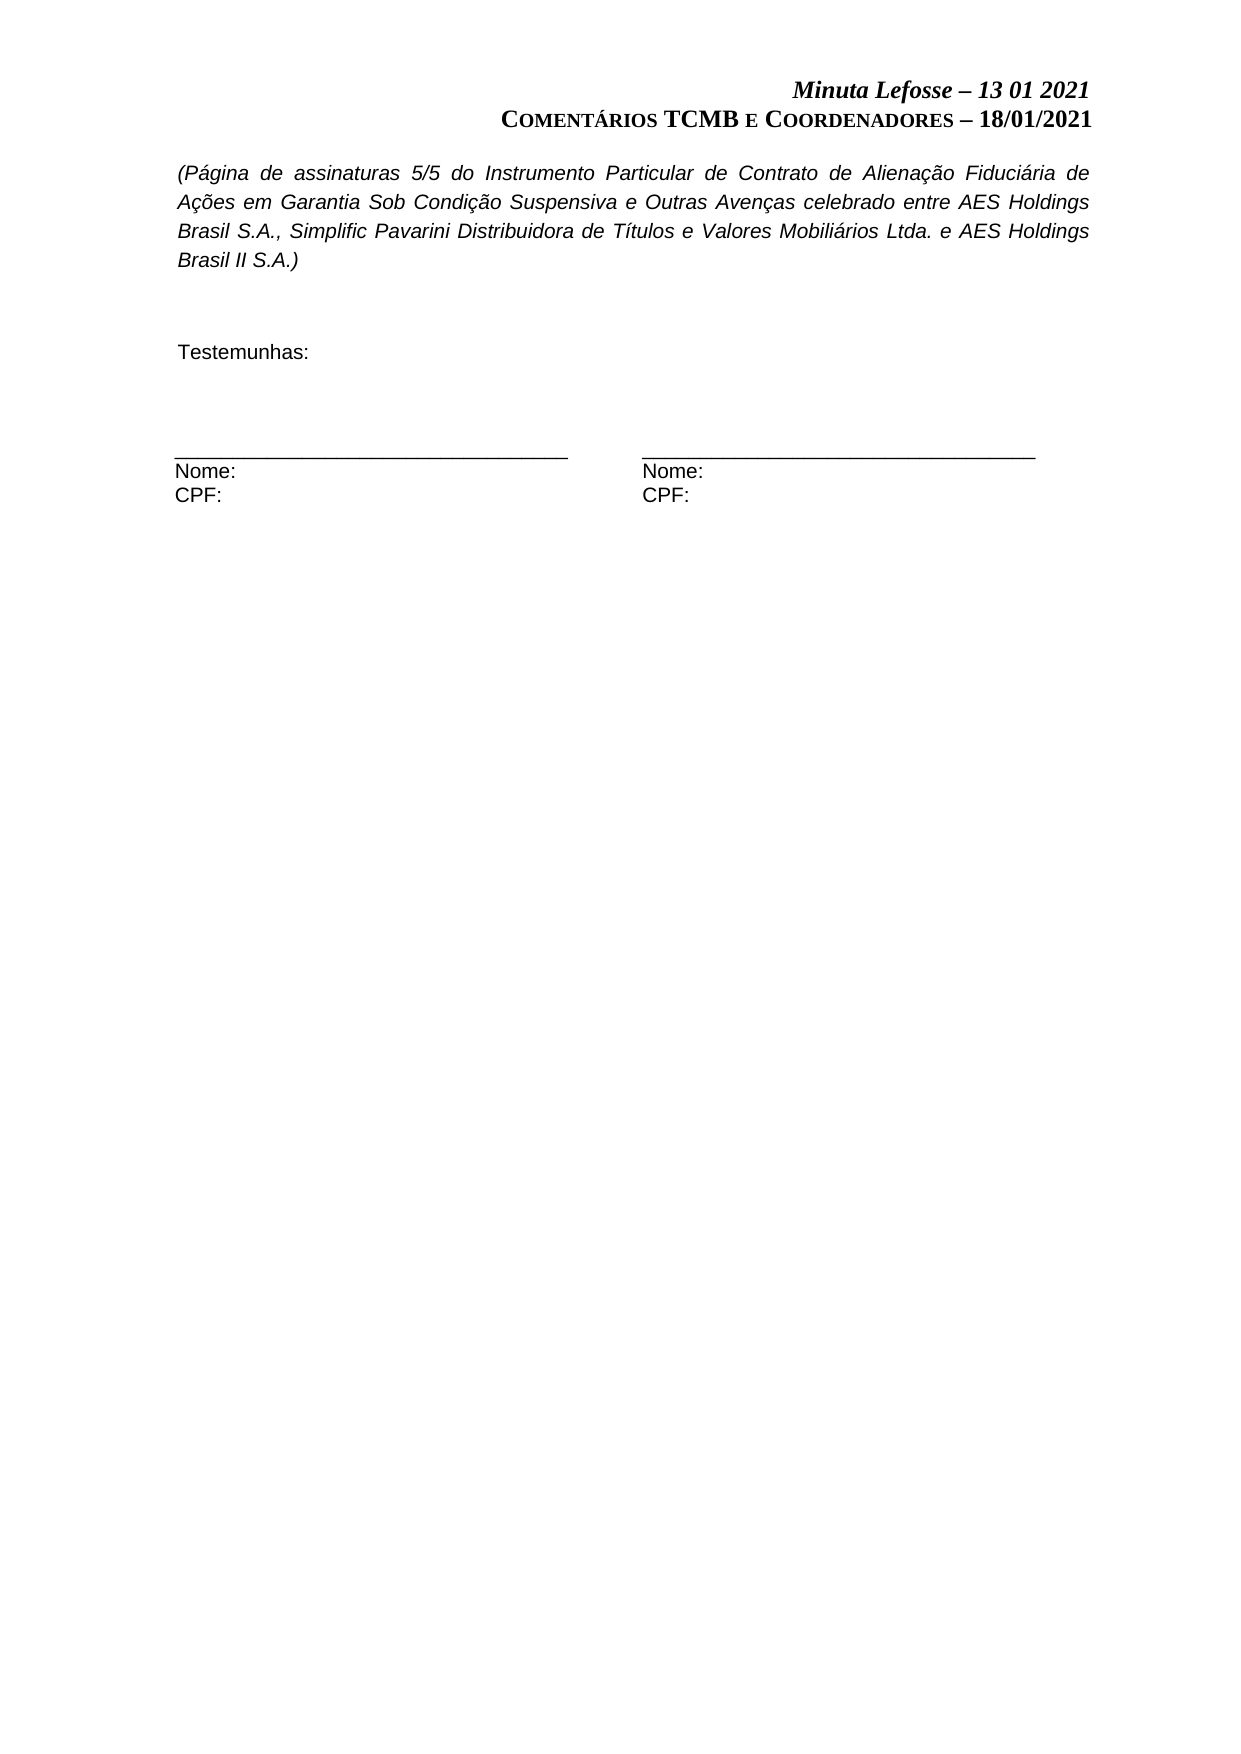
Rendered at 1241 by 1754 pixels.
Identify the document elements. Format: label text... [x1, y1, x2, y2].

table_header __________________________________ Nome: CPF: [635, 435, 1102, 507]
text Testemunhas: [177, 339, 1092, 363]
text (Página de assinaturas 5/5 do Instrumento Particular de Contrato de Alienação Fiduciária de Ações em Garantia Sob Condição Suspensiva e Outras Avenças celebrado entre AES Holdings Brasil S.A., Simplific Pavarini Distribuidora de Títulos e Valores Mobiliários Ltda. e AES Holdings Brasil II S.A.) [177, 161, 1092, 272]
table_header __________________________________ Nome: CPF: [167, 435, 635, 507]
